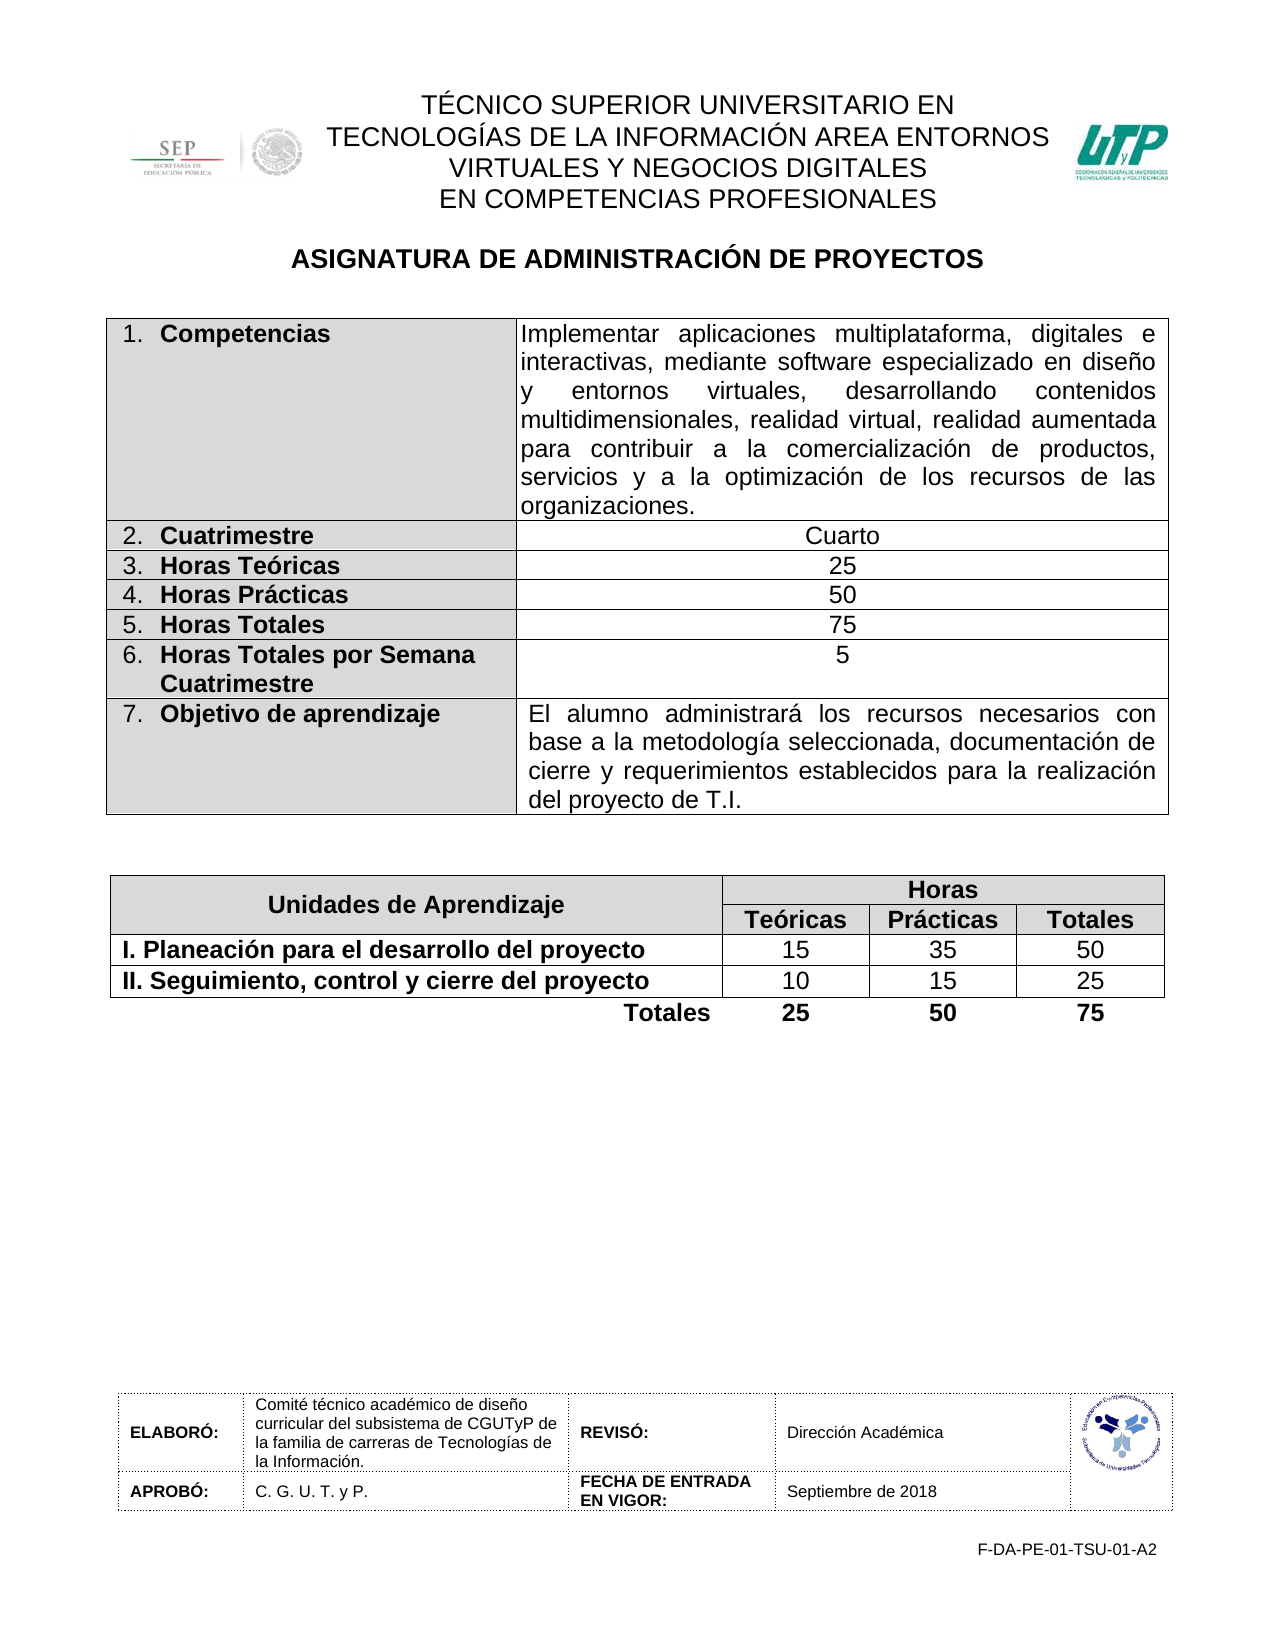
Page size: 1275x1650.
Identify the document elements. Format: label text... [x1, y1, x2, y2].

table_cell 75 [1016, 998, 1164, 1026]
table_cell 75 [517, 610, 1168, 639]
table_cell Horas Totales [107, 610, 516, 639]
picture [1082, 1394, 1160, 1471]
table_cell II. Seguimiento, control y cierre del proyecto [111, 966, 722, 997]
table_cell Horas Totales por Semana Cuatrimestre [107, 640, 516, 697]
table_cell 50 [1017, 935, 1164, 965]
table_cell 5 [517, 640, 1168, 697]
table_cell I. Planeación para el desarrollo del proyecto [111, 935, 722, 965]
picture [129, 127, 302, 177]
table_cell Totales [111, 998, 722, 1026]
table_header [1063, 89, 1179, 214]
table_cell Prácticas [870, 905, 1016, 934]
table_cell Horas Prácticas [107, 580, 516, 609]
table_cell El alumno administrará los recursos necesarios con base a la metodología seleccionada, documentación de cierre y requerimientos establecidos para la realización del proyecto de T.I. [517, 699, 1168, 813]
table_header Competencias [107, 319, 516, 520]
text ASIGNATURA DE ADMINISTRACIÓN DE PROYECTOS [118, 243, 1157, 274]
table_cell Teóricas [723, 905, 869, 934]
table_header Unidades de Aprendizaje [111, 876, 722, 934]
table_header TÉCNICO SUPERIOR UNIVERSITARIO EN TECNOLOGÍAS DE LA INFORMACIÓN AREA ENTORNOS VIRTUALES Y NEGOCIOS DIGITALES EN COMPETENCIAS PROFESIONALES [313, 89, 1063, 214]
table_cell 15 [870, 966, 1016, 997]
table_cell Totales [1017, 905, 1164, 934]
table_cell 25 [1017, 966, 1164, 997]
table_cell 50 [517, 580, 1168, 609]
table_header Horas [723, 876, 1164, 904]
table_cell 25 [517, 551, 1168, 579]
table_header [118, 89, 313, 214]
table_cell 10 [723, 966, 869, 997]
table_cell 35 [870, 935, 1016, 965]
table_cell 15 [723, 935, 869, 965]
table_header Implementar aplicaciones multiplataforma, digitales e interactivas, mediante software especializado en diseño y entornos virtuales, desarrollando contenidos multidimensionales, realidad virtual, realidad aumentada para contribuir a la comercialización de productos, servicios y a la optimización de los recursos de las organizaciones. [517, 319, 1168, 520]
picture [1074, 111, 1169, 192]
table_cell 25 [722, 998, 869, 1026]
table_cell Objetivo de aprendizaje [107, 699, 516, 813]
table_cell 50 [869, 998, 1016, 1026]
table_cell Cuatrimestre [107, 521, 516, 549]
table_cell Horas Teóricas [107, 551, 516, 579]
table_cell Cuarto [517, 521, 1168, 549]
